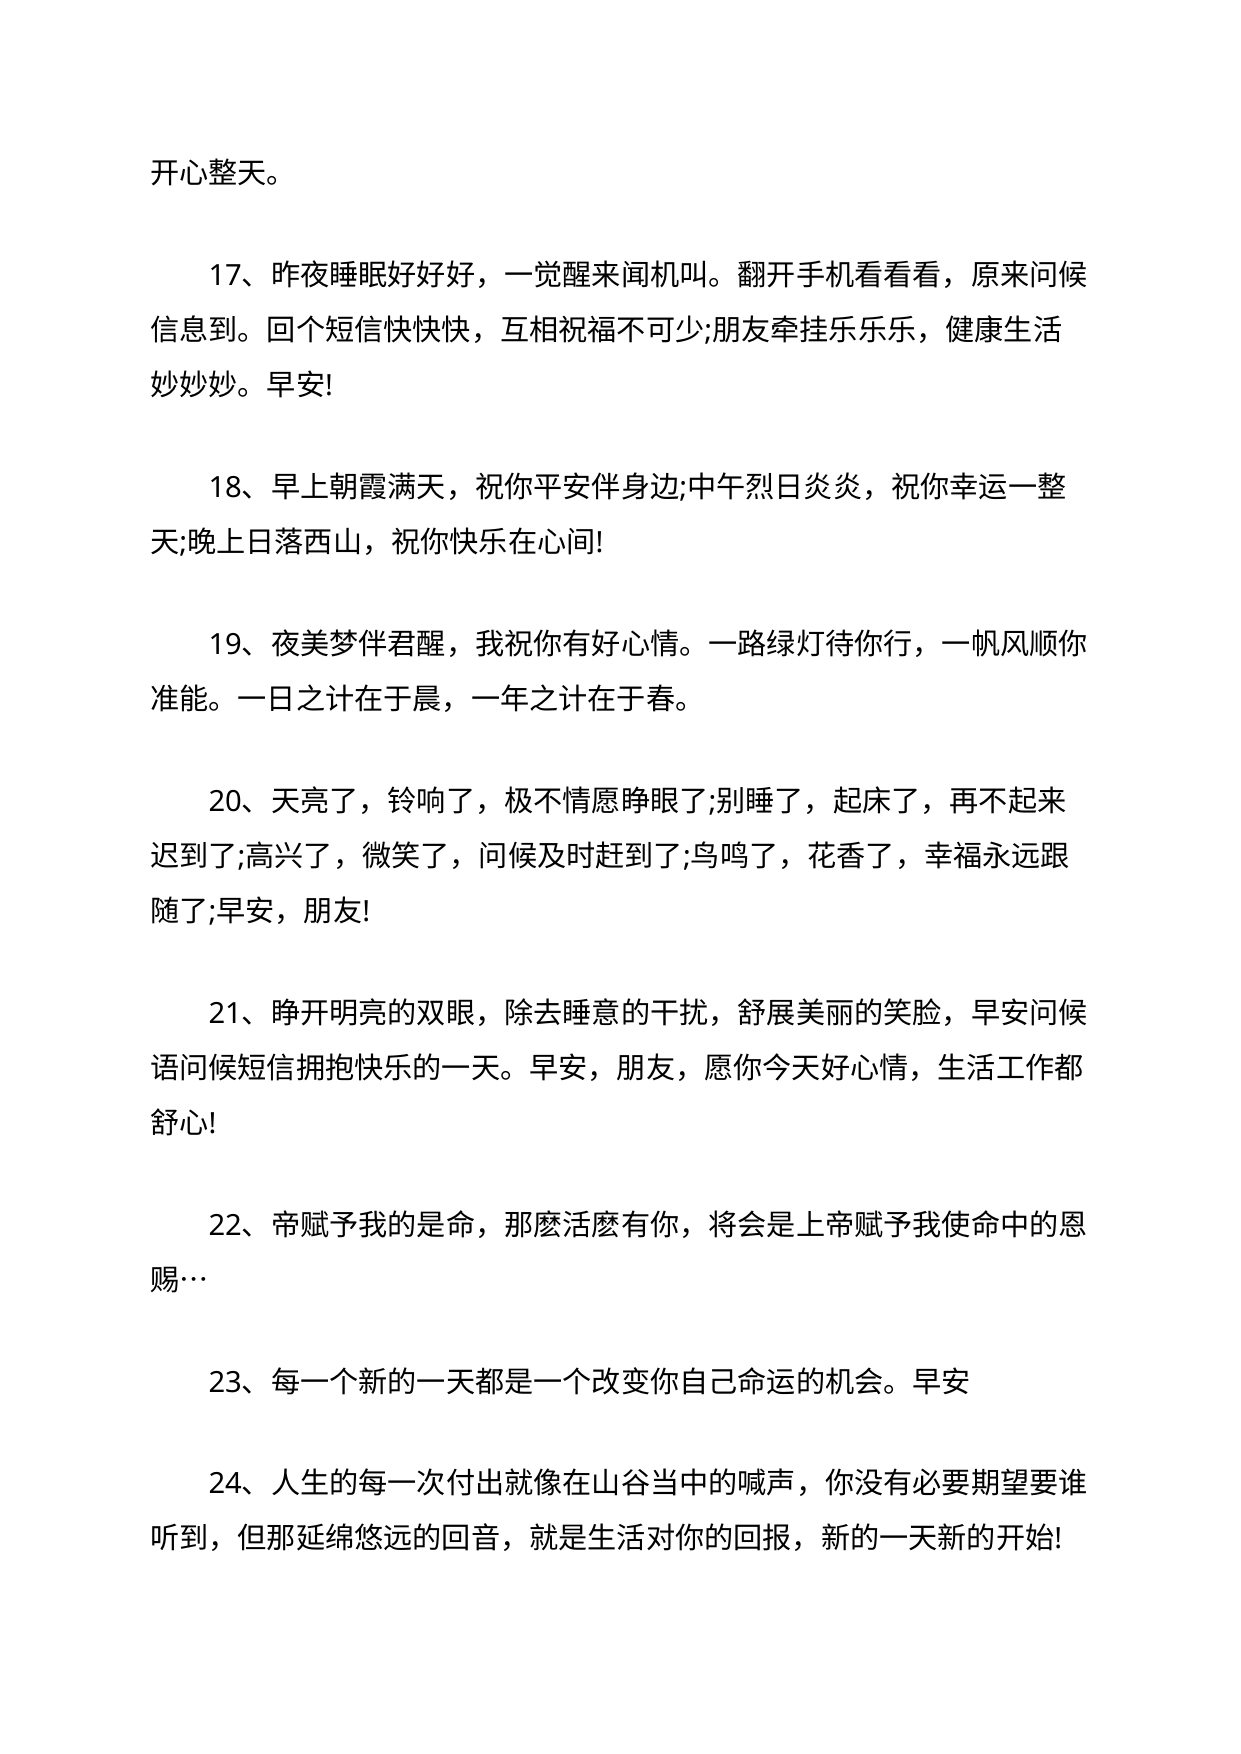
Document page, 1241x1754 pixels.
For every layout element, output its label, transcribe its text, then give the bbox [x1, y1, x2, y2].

text 20、天亮了，铃响了，极不情愿睁眼了;别睡了，起床了，再不起来迟到了;高兴了，微笑了，问候及时赶到了;鸟鸣了，花香了，幸福永远跟随了;早安，朋友! [150, 777, 1090, 930]
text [150, 1460, 1090, 1557]
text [150, 150, 1090, 192]
text 19、夜美梦伴君醒，我祝你有好心情。一路绿灯待你行，一帆风顺你准能。一日之计在于晨，一年之计在于春。 [150, 621, 1090, 718]
text 23、每一个新的一天都是一个改变你自己命运的机会。早安 [150, 1358, 1090, 1401]
text 21、睁开明亮的双眼，除去睡意的干扰，舒展美丽的笑脸，早安问候语问候短信拥抱快乐的一天。早安，朋友，愿你今天好心情，生活工作都舒心! [150, 989, 1090, 1142]
text 18、早上朝霞满天，祝你平安伴身边;中午烈日炎炎，祝你幸运一整天;晚上日落西山，祝你快乐在心间! [150, 464, 1090, 561]
text 22、帝赋予我的是命，那麽活麽有你，将会是上帝赋予我使命中的恩赐… [150, 1201, 1090, 1299]
text 17、昨夜睡眠好好好，一觉醒来闻机叫。翻开手机看看看，原来问候信息到。回个短信快快快，互相祝福不可少;朋友牵挂乐乐乐，健康生活妙妙妙。早安! [150, 252, 1090, 404]
